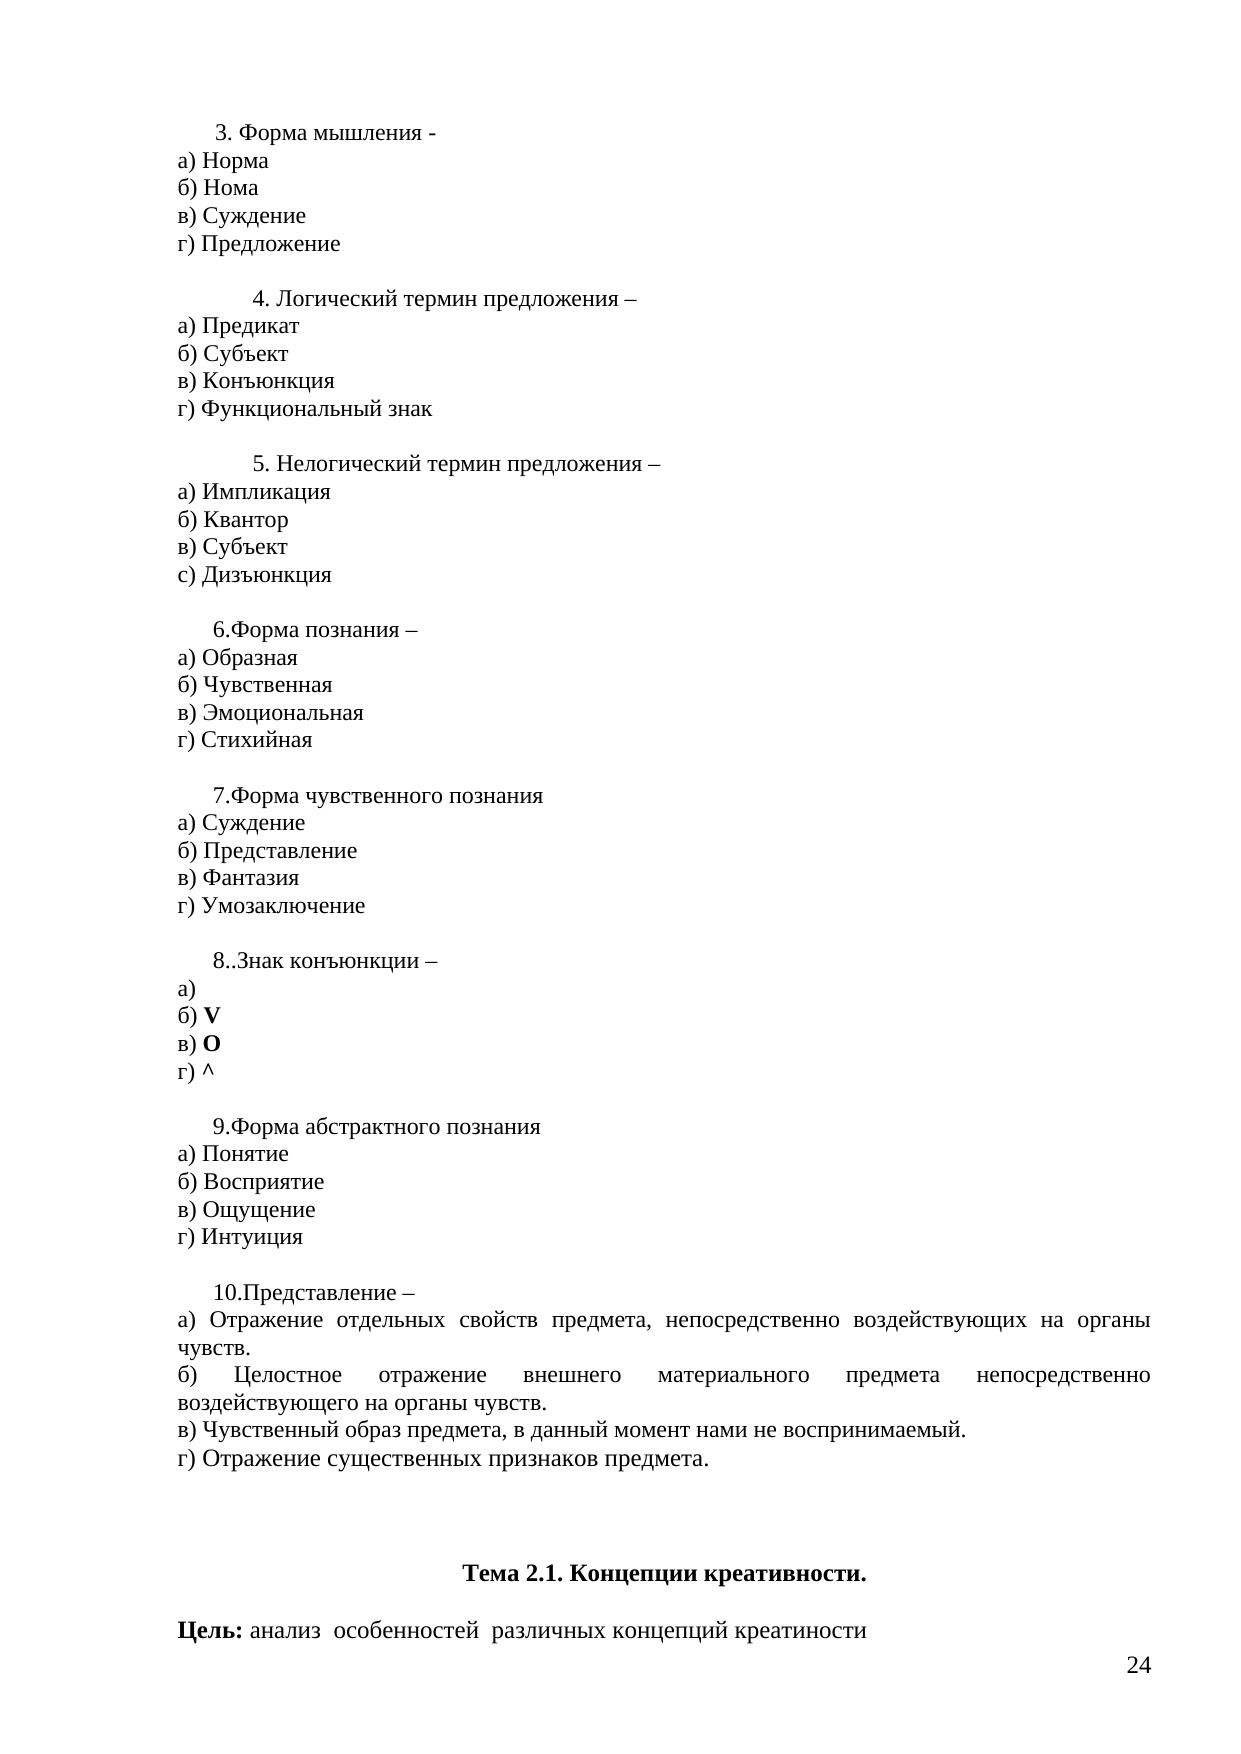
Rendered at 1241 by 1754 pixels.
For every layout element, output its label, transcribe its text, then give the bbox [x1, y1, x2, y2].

text в) Суждение [177, 201, 1152, 228]
text а) Отражение отдельных свойств предмета, непосредственно воздействующих на органы чувств. [177, 1305, 1152, 1360]
text с) Дизъюнкция [177, 560, 1152, 587]
text б) Нома [177, 173, 1152, 201]
text б) Чувственная [177, 670, 1152, 698]
text б) V [177, 1001, 1152, 1029]
text Цель: анализ особенностей различных концепций креатиности [177, 1616, 1152, 1644]
text б) Восприятие [177, 1167, 1152, 1195]
text 7.Форма чувственного познания [213, 781, 1152, 808]
text Тема 2.1. Концепции креативности. [177, 1558, 1152, 1587]
text б) Субъект [177, 339, 1152, 367]
text г) Предложение [177, 228, 1152, 256]
text в) Ощущение [177, 1195, 1152, 1222]
text г) Отражение существенных признаков предмета. [177, 1443, 1152, 1472]
text г) Функциональный знак [177, 394, 1152, 422]
text в) O [177, 1029, 1152, 1057]
text б) Квантор [177, 504, 1152, 532]
text в) Эмоциональная [177, 698, 1152, 725]
text 10.Представление – [213, 1277, 1152, 1305]
text в) Конъюнкция [177, 367, 1152, 394]
text а) Понятие [177, 1139, 1152, 1167]
text а) Образная [177, 643, 1152, 670]
text г) ^ [177, 1057, 1152, 1084]
text а) Предикат [177, 311, 1152, 339]
text в) Фантазия [177, 863, 1152, 891]
text 4. Логический термин предложения – [252, 284, 1152, 311]
text а) Норма [177, 146, 1152, 173]
text 3. Форма мышления - [215, 118, 1152, 146]
text б) Целостное отражение внешнего материального предмета непосредственно воздействующего на органы чувств. [177, 1360, 1152, 1416]
text в) Чувственный образ предмета, в данный момент нами не воспринимаемый. [177, 1416, 1152, 1443]
text а)  [177, 974, 1152, 1001]
text г) Стихийная [177, 725, 1152, 753]
text г) Интуиция [177, 1222, 1152, 1250]
text 5. Нелогический термин предложения – [252, 449, 1152, 477]
text г) Умозаключение [177, 891, 1152, 919]
text 6.Форма познания – [213, 615, 1152, 643]
text а) Суждение [177, 808, 1152, 836]
text 8..Знак конъюнкции – [213, 946, 1152, 974]
text в) Субъект [177, 532, 1152, 560]
text 9.Форма абстрактного познания [213, 1112, 1152, 1139]
text б) Представление [177, 836, 1152, 863]
text а) Импликация [177, 477, 1152, 504]
